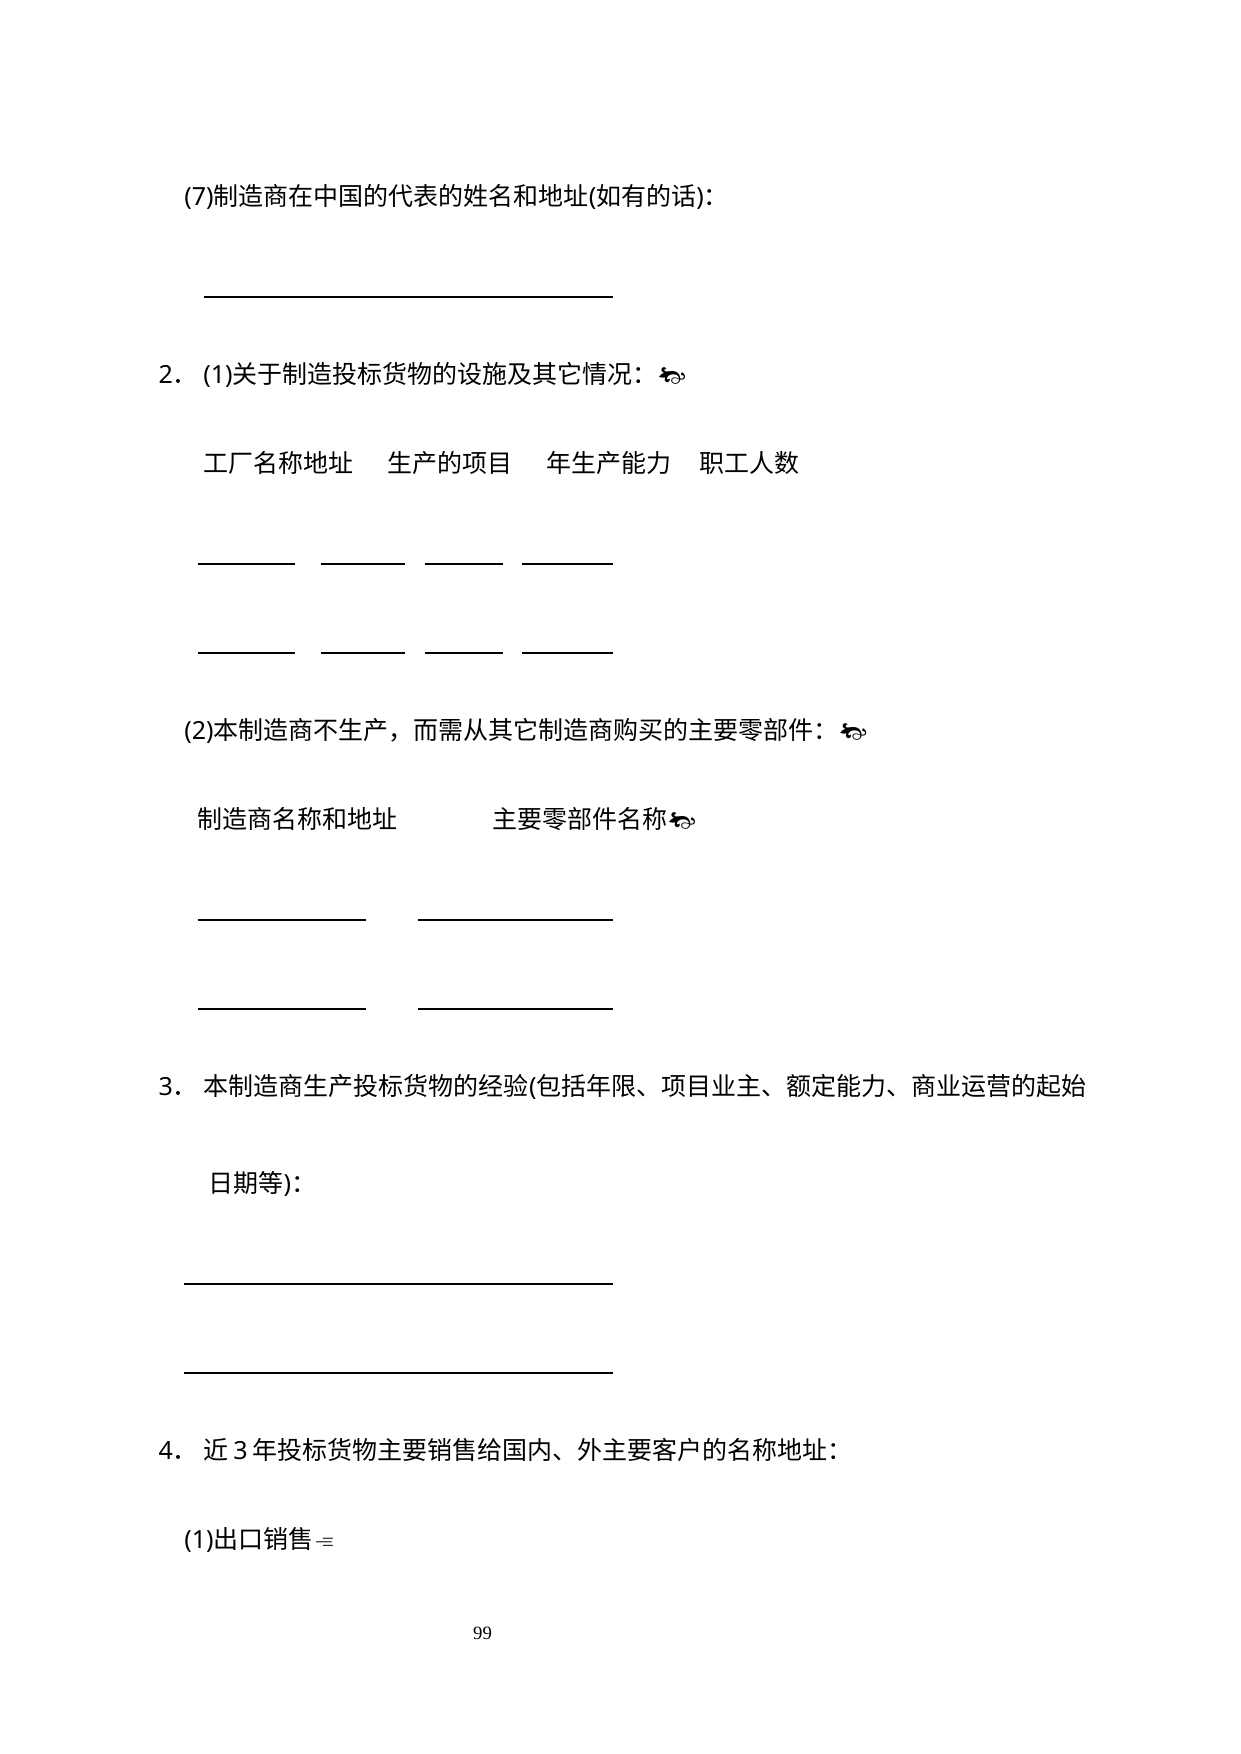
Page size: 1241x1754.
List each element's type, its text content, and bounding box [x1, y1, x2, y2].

text (1)出口销售 [158, 1506, 1088, 1571]
text (7)制造商在中国的代表的姓名和地址(如有的话)： [158, 162, 1088, 227]
text 制造商名称和地址 主要零部件名称 [158, 786, 1088, 851]
text (2)本制造商不生产，而需从其它制造商购买的主要零部件： [158, 696, 1088, 761]
text 4． 近3年投标货物主要销售给国内、外主要客户的名称地址： [158, 1416, 1088, 1481]
text 2． (1)关于制造投标货物的设施及其它情况： [158, 340, 1088, 405]
text 3． 本制造商生产投标货物的经验(包括年限、项目业主、额定能力、商业运营的起始日期等)： [158, 1052, 1088, 1214]
text 工厂名称地址 生产的项目 年生产能力 职工人数 [158, 429, 1088, 494]
